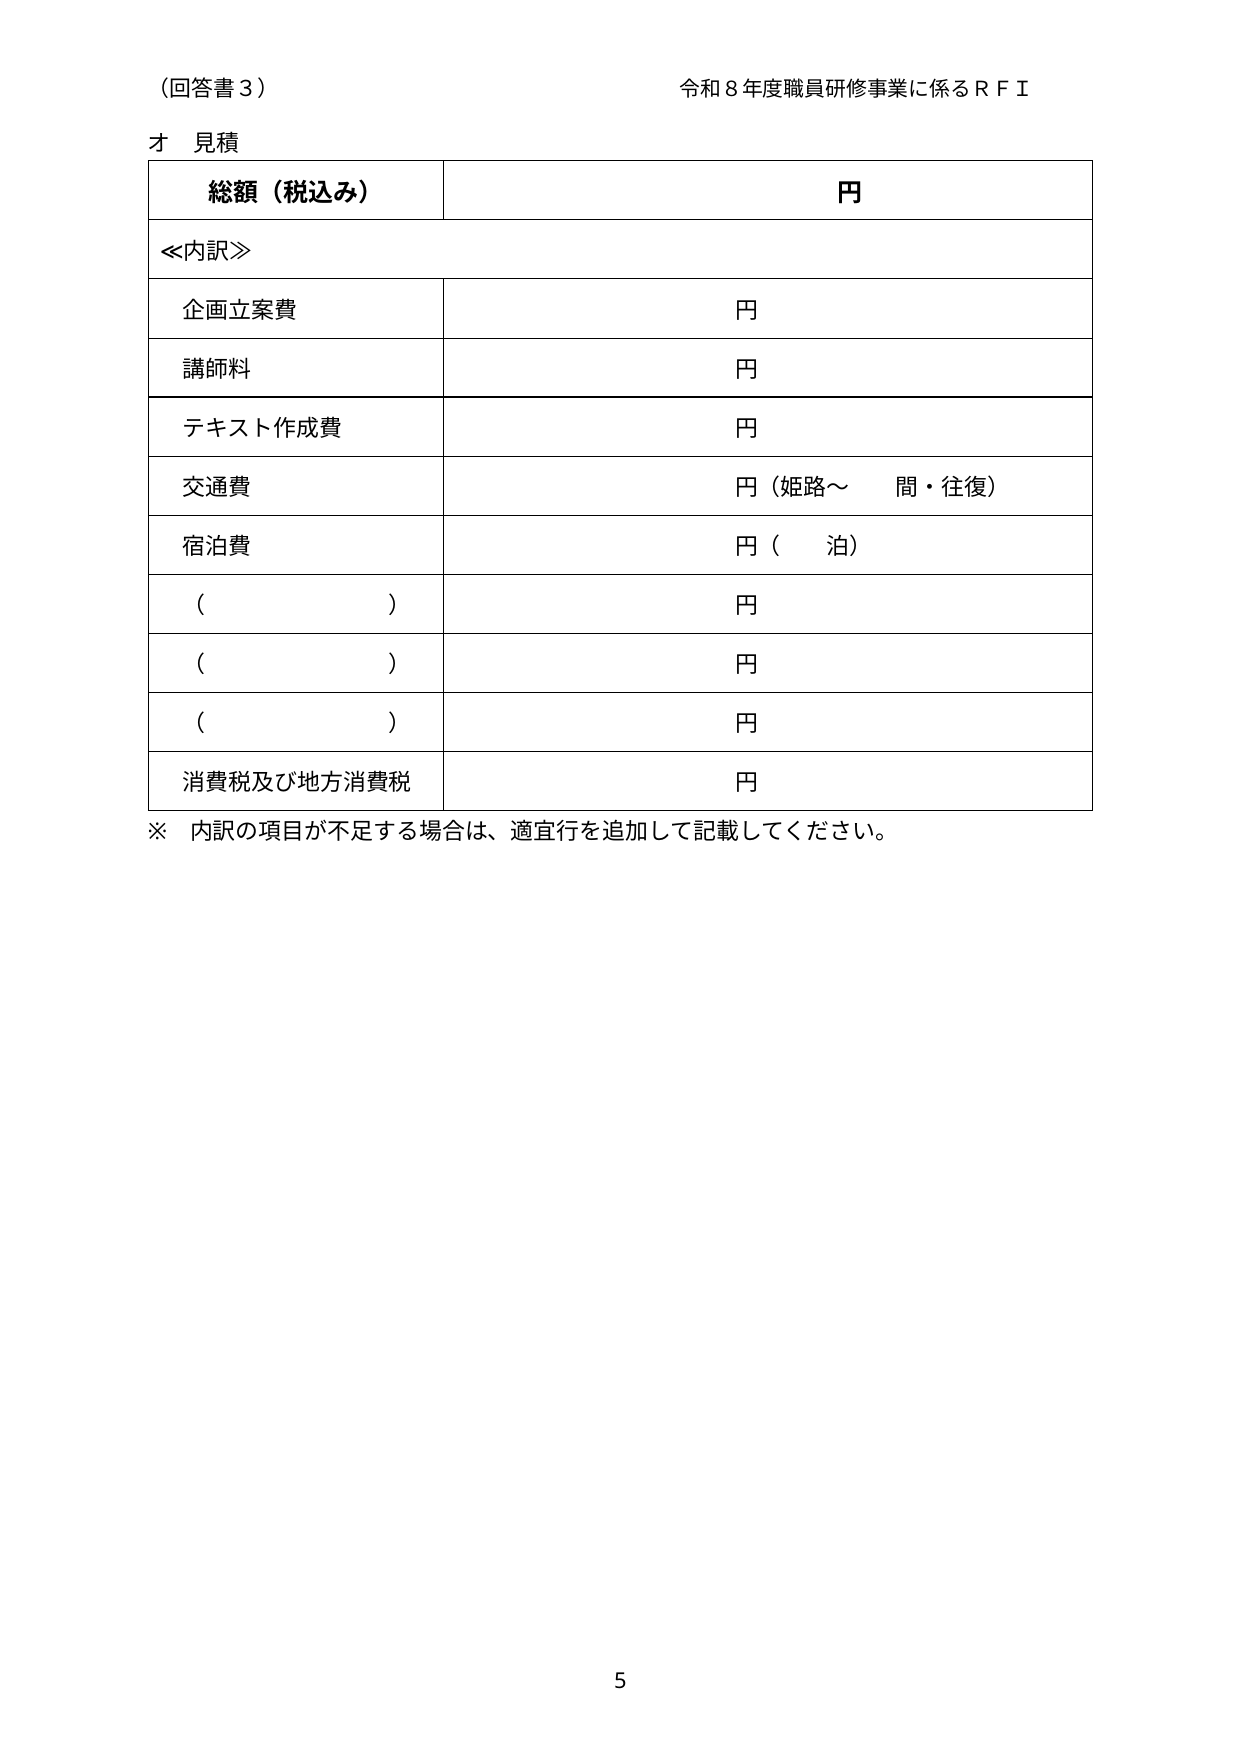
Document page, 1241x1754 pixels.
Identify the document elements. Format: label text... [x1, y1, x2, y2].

table_cell ≪内訳≫ [149, 220, 1092, 278]
table_cell 講師料 [149, 339, 443, 396]
table_cell [444, 339, 723, 396]
table_cell [444, 634, 723, 692]
table_cell [444, 279, 723, 337]
table_cell 円 [724, 693, 1092, 751]
table_cell 円 [724, 634, 1092, 692]
table_cell 円 [724, 752, 1092, 810]
text オ 見積 [148, 123, 1092, 160]
table_cell 円 [724, 575, 1092, 633]
table_cell 円（姫路～ 間・往復） [724, 457, 1092, 514]
table_cell テキスト作成費 [149, 398, 443, 456]
table_cell [444, 575, 723, 633]
table_cell （ ） [149, 693, 443, 751]
table_cell 円 [724, 279, 1092, 337]
table_cell （ ） [149, 575, 443, 633]
table_cell 円 [724, 339, 1092, 396]
table_cell 交通費 [149, 457, 443, 514]
table_cell （ ） [149, 634, 443, 692]
table_cell 宿泊費 [149, 516, 443, 574]
table_cell [444, 457, 723, 514]
table_cell 円（ 泊） [724, 516, 1092, 574]
text ※ 内訳の項目が不足する場合は、適宜行を追加して記載してください。 [148, 811, 1092, 848]
table_cell [444, 752, 723, 810]
table_cell [444, 693, 723, 751]
table_header 円 [444, 161, 1092, 219]
table_cell 企画立案費 [149, 279, 443, 337]
table_header 総額（税込み） [149, 161, 443, 219]
table_cell 消費税及び地方消費税 [149, 752, 443, 810]
table_cell 円 [724, 398, 1092, 456]
table_cell [444, 516, 723, 574]
table_cell [444, 398, 723, 456]
